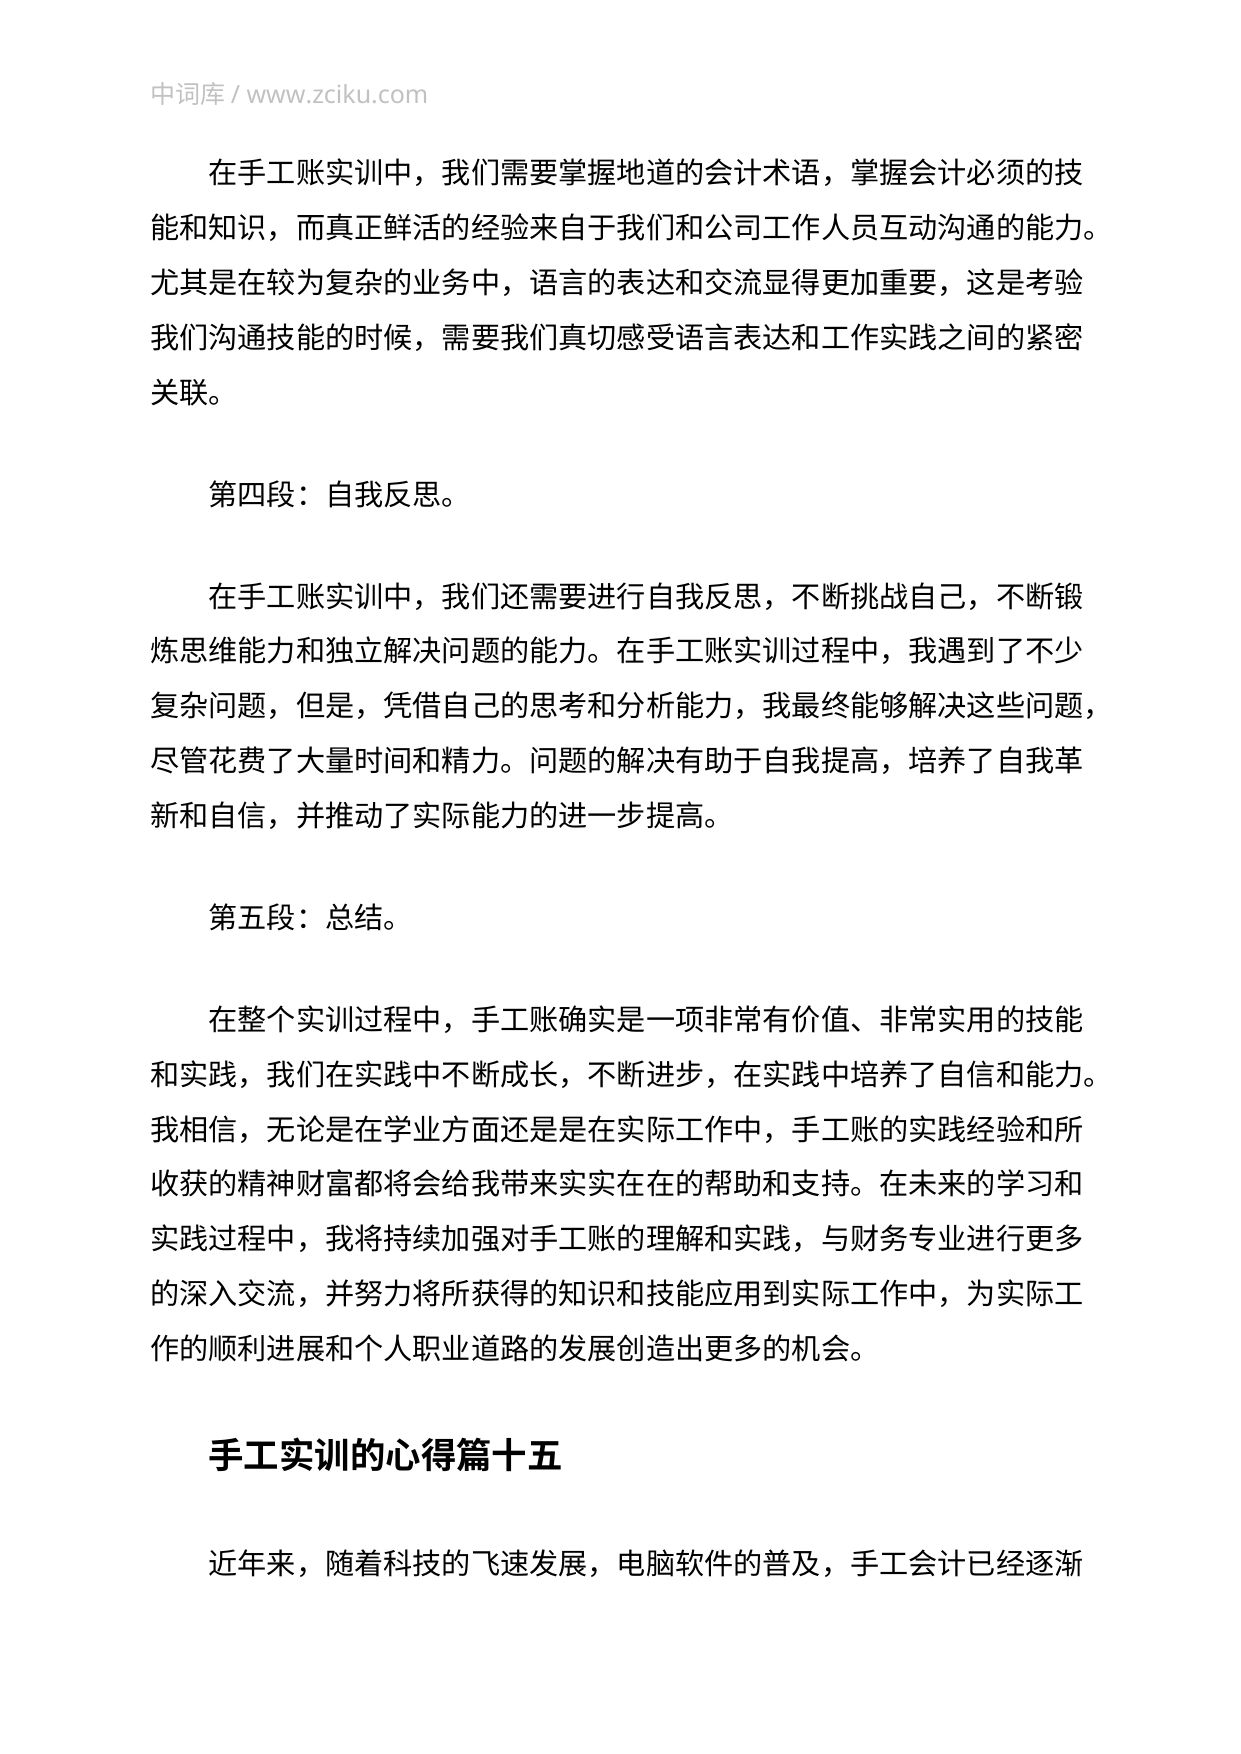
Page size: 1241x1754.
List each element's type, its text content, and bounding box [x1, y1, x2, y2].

text 手工实训的心得篇十五 [150, 1427, 1090, 1479]
text 在整个实训过程中，手工账确实是一项非常有价值、非常实用的技能和实践，我们在实践中不断成长，不断进步，在实践中培养了自信和能力。我相信，无论是在学业方面还是是在实际工作中，手工账的实践经验和所收获的精神财富都将会给我带来实实在在的帮助和支持。在未来的学习和实践过程中，我将持续加强对手工账的理解和实践，与财务专业进行更多的深入交流，并努力将所获得的知识和技能应用到实际工作中，为实际工作的顺利进展和个人职业道路的发展创造出更多的机会。 [150, 996, 1090, 1368]
text 在手工账实训中，我们还需要进行自我反思，不断挑战自己，不断锻炼思维能力和独立解决问题的能力。在手工账实训过程中，我遇到了不少复杂问题，但是，凭借自己的思考和分析能力，我最终能够解决这些问题，尽管花费了大量时间和精力。问题的解决有助于自我提高，培养了自我革新和自信，并推动了实际能力的进一步提高。 [150, 573, 1090, 835]
text 第五段：总结。 [150, 894, 1090, 937]
text 在手工账实训中，我们需要掌握地道的会计术语，掌握会计必须的技能和知识，而真正鲜活的经验来自于我们和公司工作人员互动沟通的能力。尤其是在较为复杂的业务中，语言的表达和交流显得更加重要，这是考验我们沟通技能的时候，需要我们真切感受语言表达和工作实践之间的紧密关联。 [150, 150, 1090, 412]
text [150, 1541, 1090, 1583]
text 第四段：自我反思。 [150, 471, 1090, 514]
